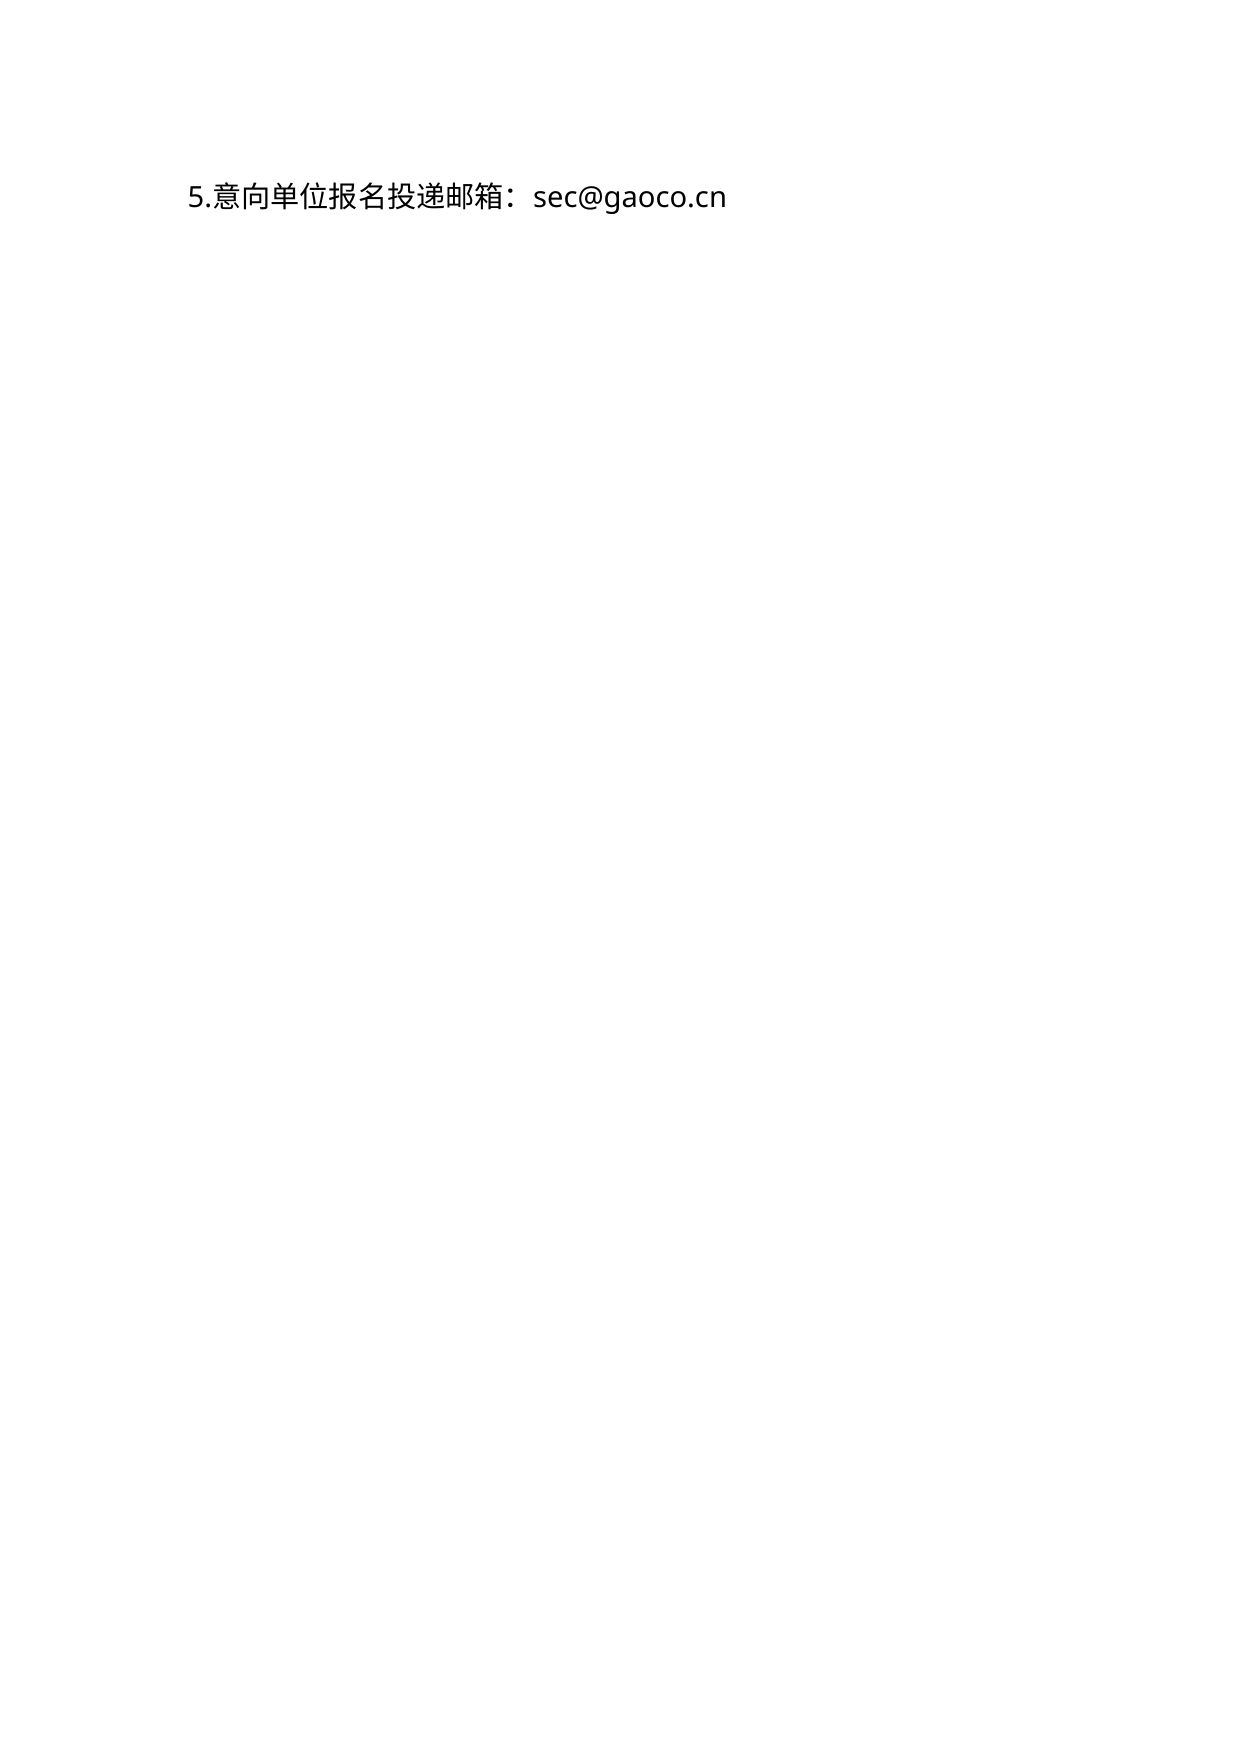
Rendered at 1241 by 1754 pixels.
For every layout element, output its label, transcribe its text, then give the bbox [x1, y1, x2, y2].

text 5.意向单位报名投递邮箱：sec@gaoco.cn [187, 162, 1053, 227]
